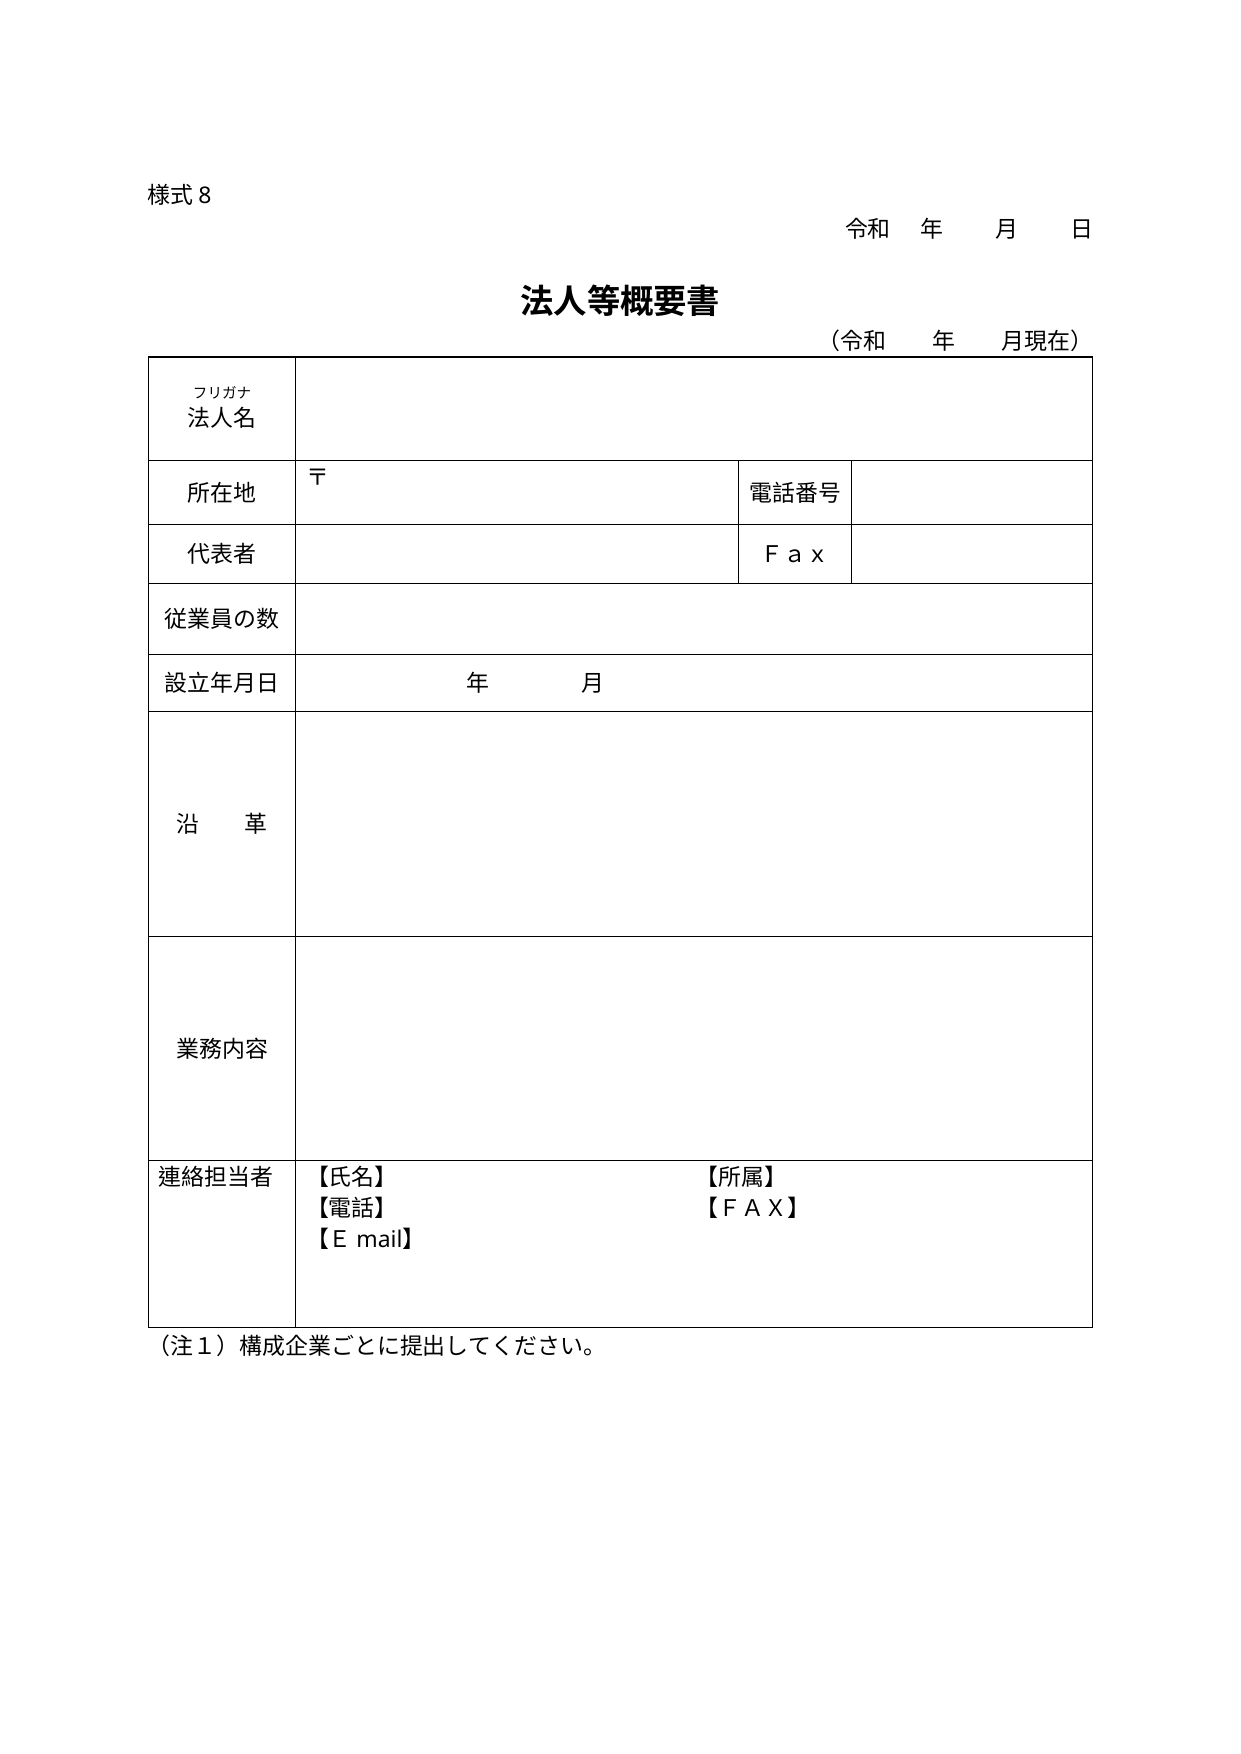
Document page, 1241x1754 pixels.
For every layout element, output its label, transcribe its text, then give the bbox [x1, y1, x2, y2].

text 様式8 [148, 177, 1092, 211]
table_cell 連絡担当者 [149, 1161, 295, 1327]
table_header [296, 358, 1092, 460]
table_cell 沿 革 [149, 712, 295, 936]
text 令和 年 月 日 [148, 211, 1092, 244]
table_cell 代表者 [149, 525, 295, 583]
table_cell [296, 584, 1092, 653]
table_cell 従業員の数 [149, 584, 295, 653]
table_cell 所在地 [149, 461, 295, 524]
table_cell [852, 461, 1092, 524]
table_cell 業務内容 [149, 937, 295, 1160]
table_cell [296, 525, 738, 583]
table_cell 〒 [296, 461, 738, 524]
table_cell [296, 712, 1092, 936]
table_cell 年 月 [296, 655, 1092, 711]
table_cell 電話番号 [739, 461, 851, 524]
table_cell 【所属】 【ＦＡＸ】 [685, 1161, 1092, 1327]
subtitle 法人等概要書 [148, 275, 1092, 323]
text （令和 年 月現在） [148, 323, 1092, 356]
table_cell 設立年月日 [149, 655, 295, 711]
table_cell [852, 525, 1092, 583]
table_cell Ｆａｘ [739, 525, 851, 583]
table_cell 【氏名】 【電話】 【Ｅmail】 [296, 1161, 685, 1327]
table_header フリガナ 法人名 [149, 358, 295, 460]
table_cell [296, 937, 1092, 1160]
text （注１）構成企業ごとに提出してください。 [148, 1328, 1092, 1361]
